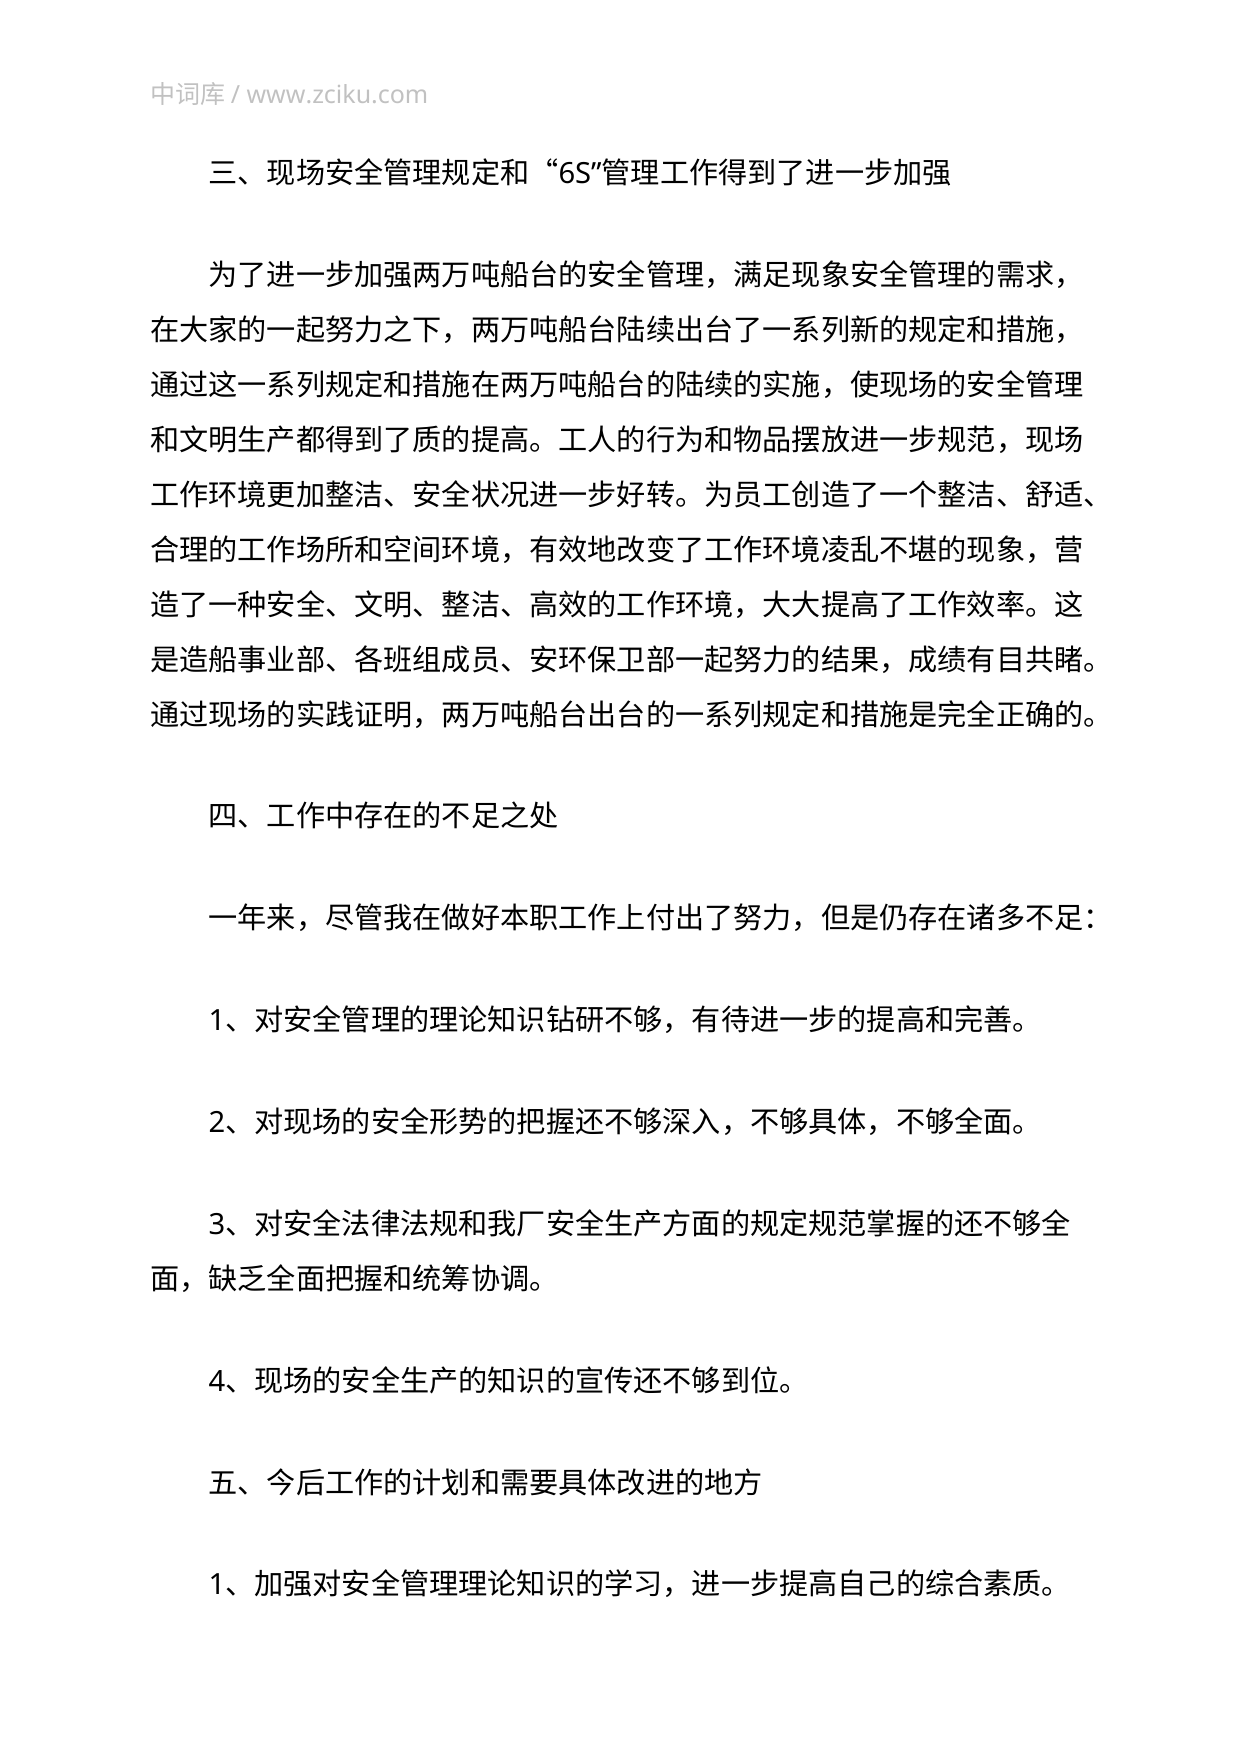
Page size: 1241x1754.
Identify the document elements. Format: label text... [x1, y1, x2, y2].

text 2、对现场的安全形势的把握还不够深入，不够具体，不够全面。 [150, 1098, 1090, 1141]
text 五、今后工作的计划和需要具体改进的地方 [150, 1459, 1090, 1501]
text 1、对安全管理的理论知识钻研不够，有待进一步的提高和完善。 [150, 996, 1090, 1039]
text 4、现场的安全生产的知识的宣传还不够到位。 [150, 1357, 1090, 1399]
text 四、工作中存在的不足之处 [150, 793, 1090, 835]
text 一年来，尽管我在做好本职工作上付出了努力，但是仍存在诸多不足： [150, 895, 1090, 937]
text 3、对安全法律法规和我厂安全生产方面的规定规范掌握的还不够全面，缺乏全面把握和统筹协调。 [150, 1200, 1090, 1298]
text 为了进一步加强两万吨船台的安全管理，满足现象安全管理的需求，在大家的一起努力之下，两万吨船台陆续出台了一系列新的规定和措施，通过这一系列规定和措施在两万吨船台的陆续的实施，使现场的安全管理和文明生产都得到了质的提高。工人的行为和物品摆放进一步规范，现场工作环境更加整洁、安全状况进一步好转。为员工创造了一个整洁、舒适、合理的工作场所和空间环境，有效地改变了工作环境凌乱不堪的现象，营造了一种安全、文明、整洁、高效的工作环境，大大提高了工作效率。这是造船事业部、各班组成员、安环保卫部一起努力的结果，成绩有目共睹。通过现场的实践证明，两万吨船台出台的一系列规定和措施是完全正确的。 [150, 252, 1090, 733]
text 1、加强对安全管理理论知识的学习，进一步提高自己的综合素质。 [150, 1561, 1090, 1603]
text 三、现场安全管理规定和“6S”管理工作得到了进一步加强 [150, 150, 1090, 192]
